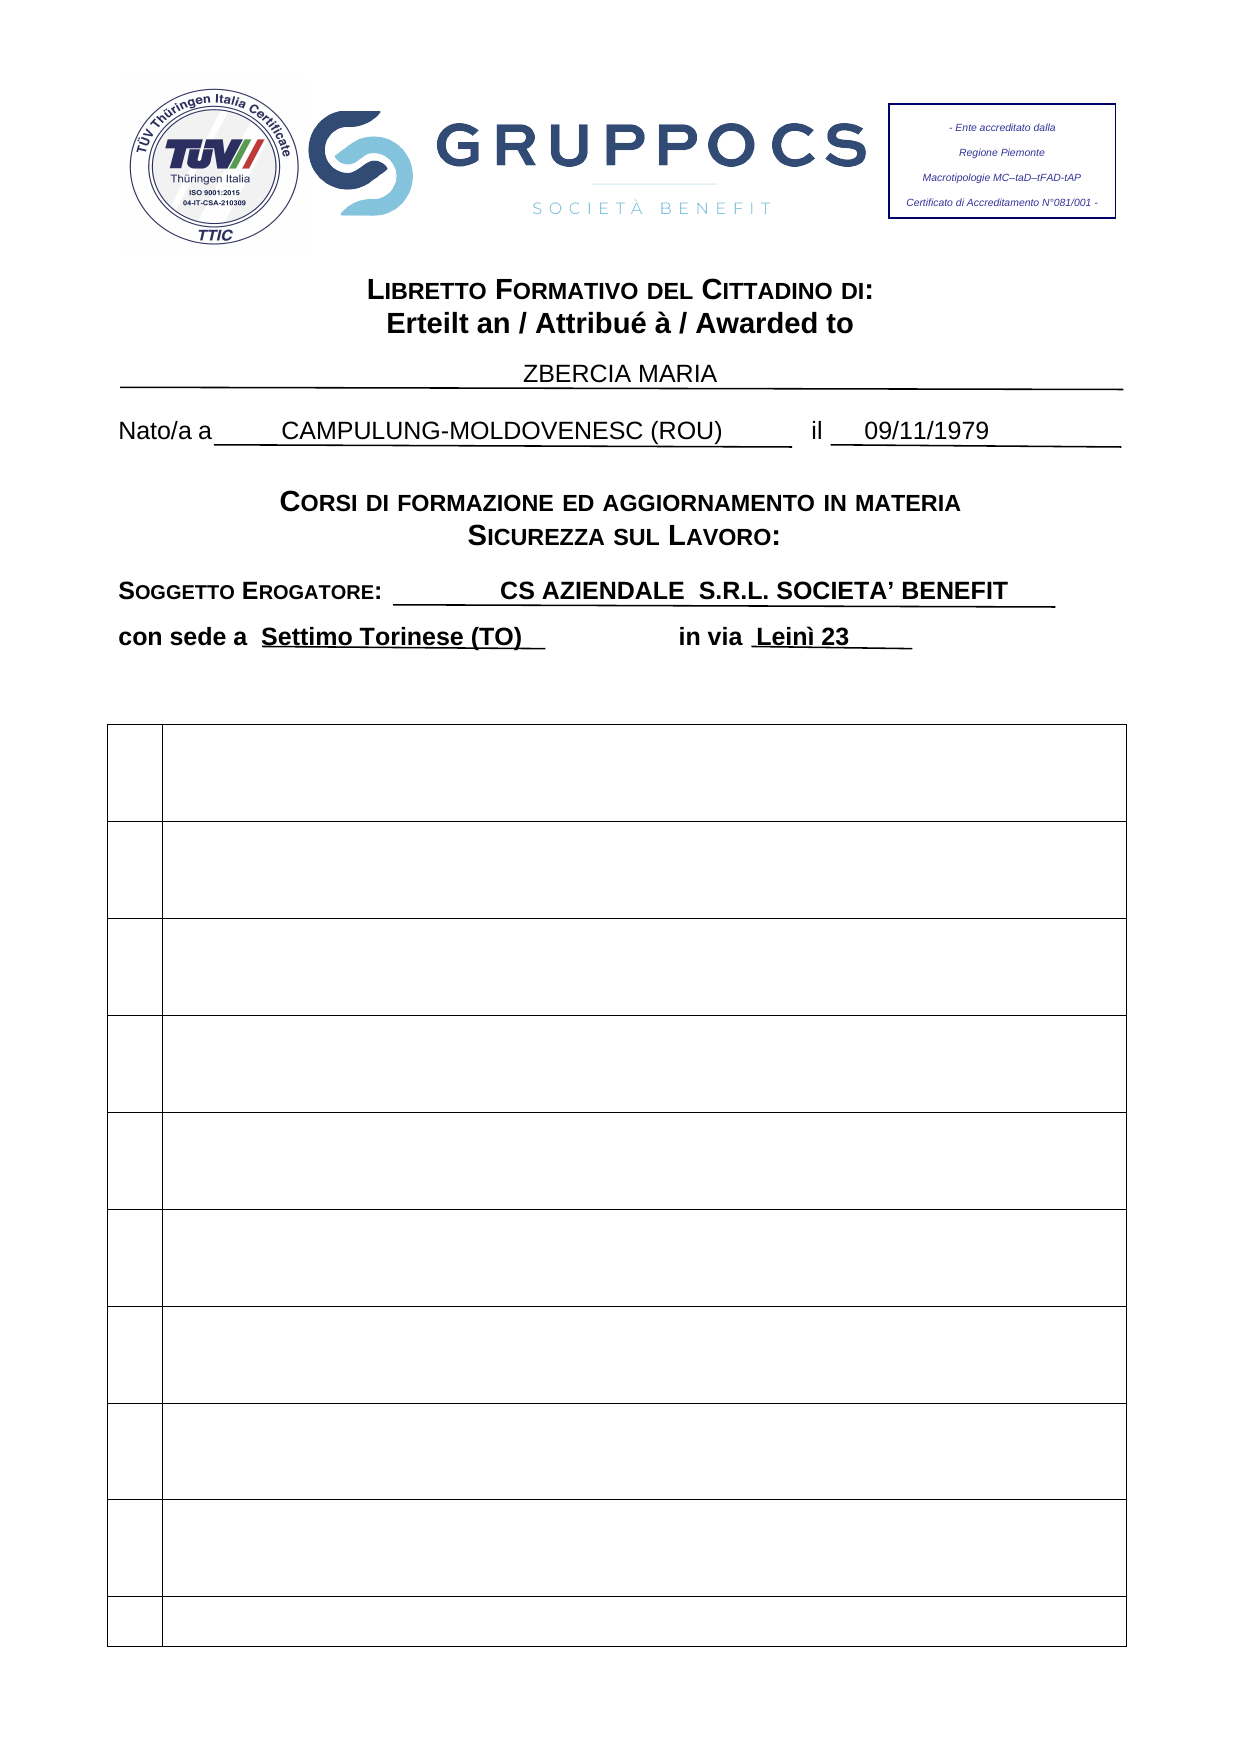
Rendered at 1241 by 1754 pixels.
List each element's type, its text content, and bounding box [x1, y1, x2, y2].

text Corsi di formazione ed aggiornamento in materia [118, 484, 1122, 517]
table_cell [163, 1307, 1126, 1402]
table_cell [108, 1404, 162, 1499]
text Nato/a a CAMPULUNG-MOLDOVENESC (ROU) il 09/11/1979 [118, 416, 1122, 445]
table_header [163, 725, 1126, 821]
text con sede a Settimo Torinese (TO) in via Leinì 23 [118, 621, 1122, 650]
table_cell [163, 919, 1126, 1015]
table_cell [108, 1210, 162, 1306]
table_cell [108, 1307, 162, 1402]
picture [119, 78, 875, 253]
text Soggetto Erogatore: CS AZIENDALE S.R.L. SOCIETA’ BENEFIT [118, 576, 1122, 605]
text Libretto Formativo del Cittadino di: [118, 272, 1122, 306]
text Sicurezza sul Lavoro: [118, 517, 1122, 551]
table_cell [163, 1113, 1126, 1209]
table_cell [163, 1210, 1126, 1306]
table_cell [163, 1016, 1126, 1112]
text Erteilt an / Attribué à / Awarded to [118, 306, 1122, 339]
text ZBERCIA MARIA [118, 358, 1122, 387]
table_cell [163, 822, 1126, 918]
table_cell [108, 1597, 162, 1646]
table_header [108, 725, 162, 821]
table_cell [163, 1500, 1126, 1596]
table_cell [163, 1404, 1126, 1499]
table_cell [108, 822, 162, 918]
table_cell [108, 1500, 162, 1596]
table_cell [108, 1016, 162, 1112]
table_cell [108, 1113, 162, 1209]
table_cell [108, 919, 162, 1015]
table_cell [163, 1597, 1126, 1646]
